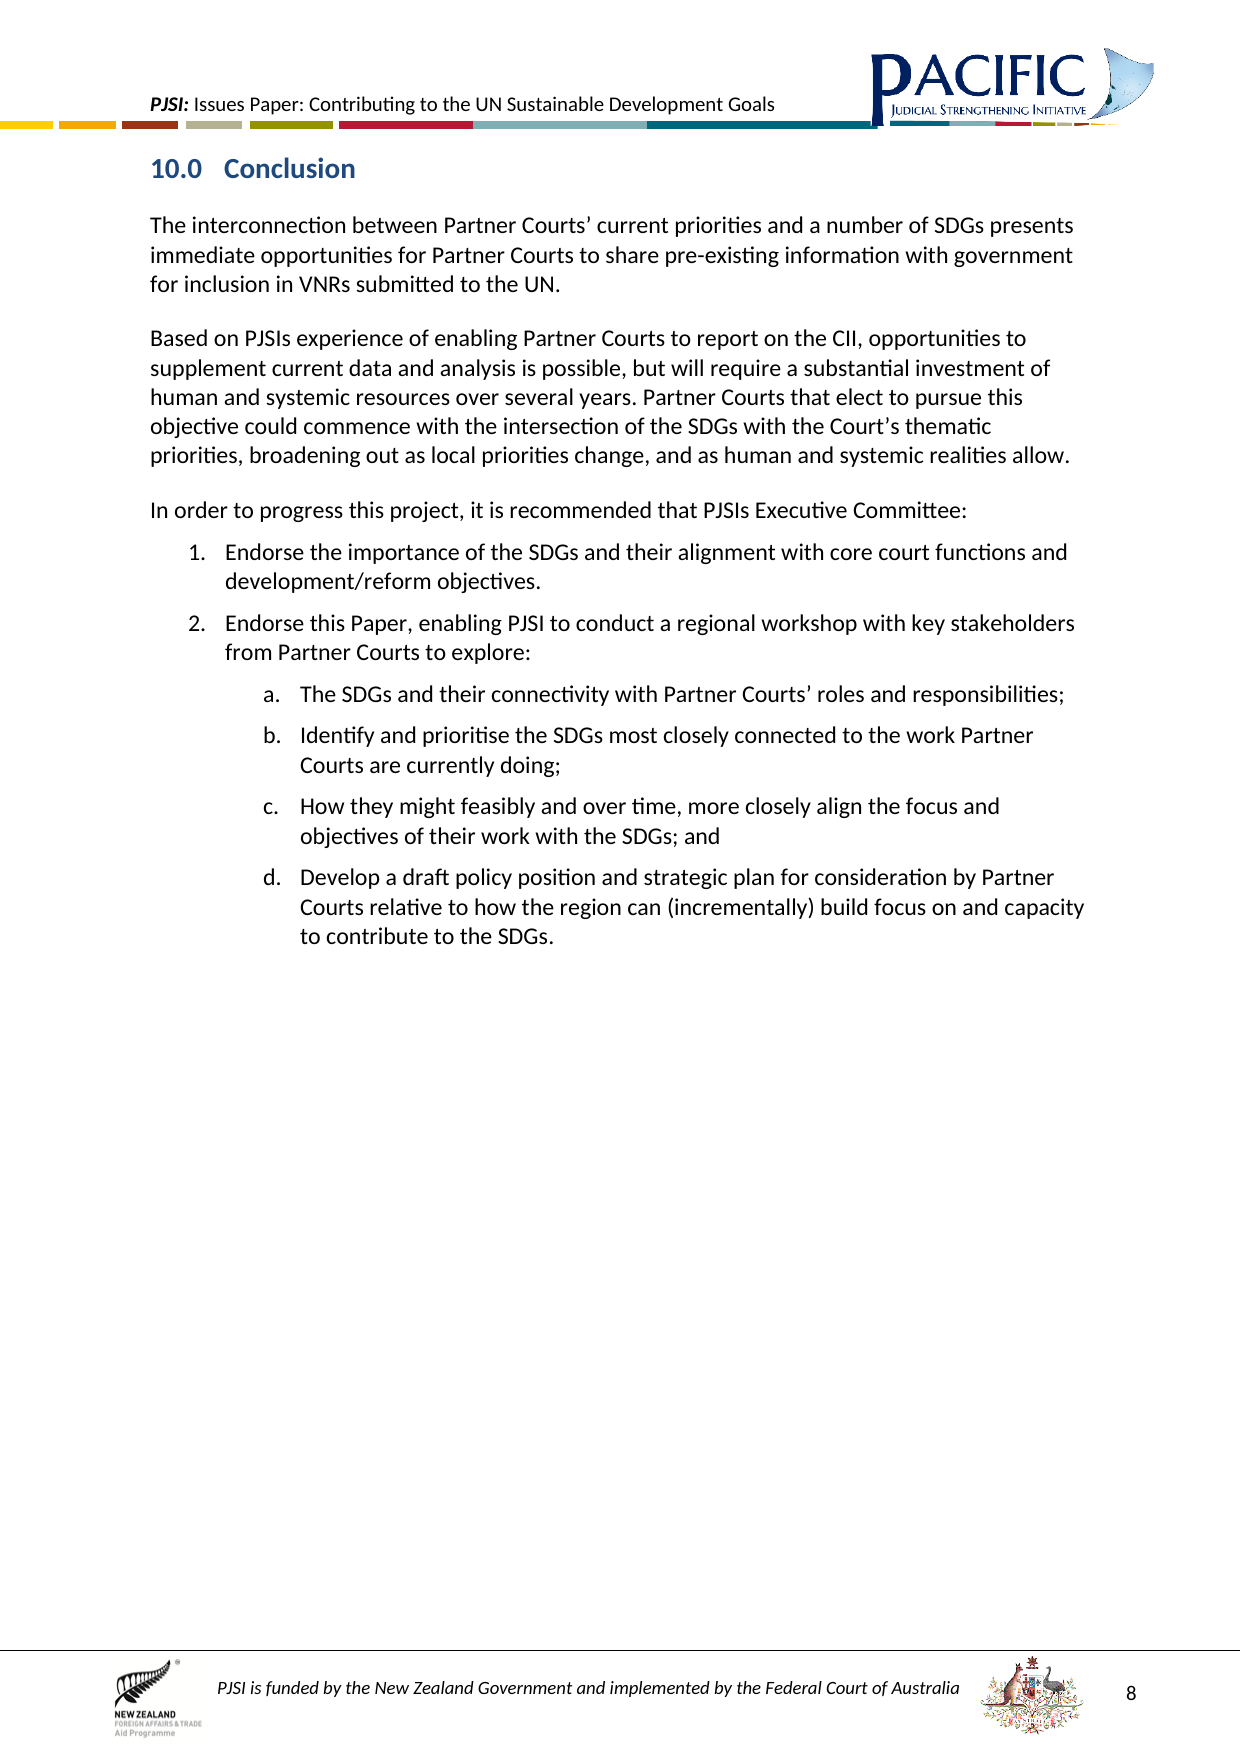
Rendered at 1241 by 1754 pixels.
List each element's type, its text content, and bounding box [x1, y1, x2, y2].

text The interconnection between Partner Courts’ current priorities and a number of SDGs presents immediate opportunities for Partner Courts to share pre-existing information with government for inclusion in VNRs submitted to the UN. [150, 211, 1090, 298]
picture [0, 46, 1154, 129]
list The SDGs and their connectivity with Partner Courts’ roles and responsibilities; [263, 679, 1090, 708]
list Endorse this Paper, enabling PJSI to conduct a regional workshop with key stakeholders from Partner Courts to explore: [188, 608, 1090, 666]
list Endorse the importance of the SDGs and their alignment with core court functions and development/reform objectives. [188, 537, 1090, 595]
picture [106, 1653, 209, 1744]
text In order to progress this project, it is recommended that PJSIs Executive Committee: [150, 495, 1090, 524]
list Develop a draft policy position and strategic plan for consideration by Partner Courts relative to how the region can (incrementally) build focus on and capacity to contribute to the SDGs. [263, 862, 1090, 950]
text Based on PJSIs experience of enabling Partner Courts to report on the CII, opportunities to supplement current data and analysis is possible, but will require a substantial investment of human and systemic resources over several years. Partner Courts that elect to pursue this objective could commence with the intersection of the SDGs with the Court’s thematic priorities, broadening out as local priorities change, and as human and systemic realities allow. [150, 323, 1090, 470]
list Identify and prioritise the SDGs most closely connected to the work Partner Courts are currently doing; [263, 720, 1090, 779]
picture [976, 1653, 1088, 1736]
subtitle 10.0 Conclusion [150, 150, 1090, 186]
list How they might feasibly and over time, more closely align the focus and objectives of their work with the SDGs; and [263, 791, 1090, 850]
